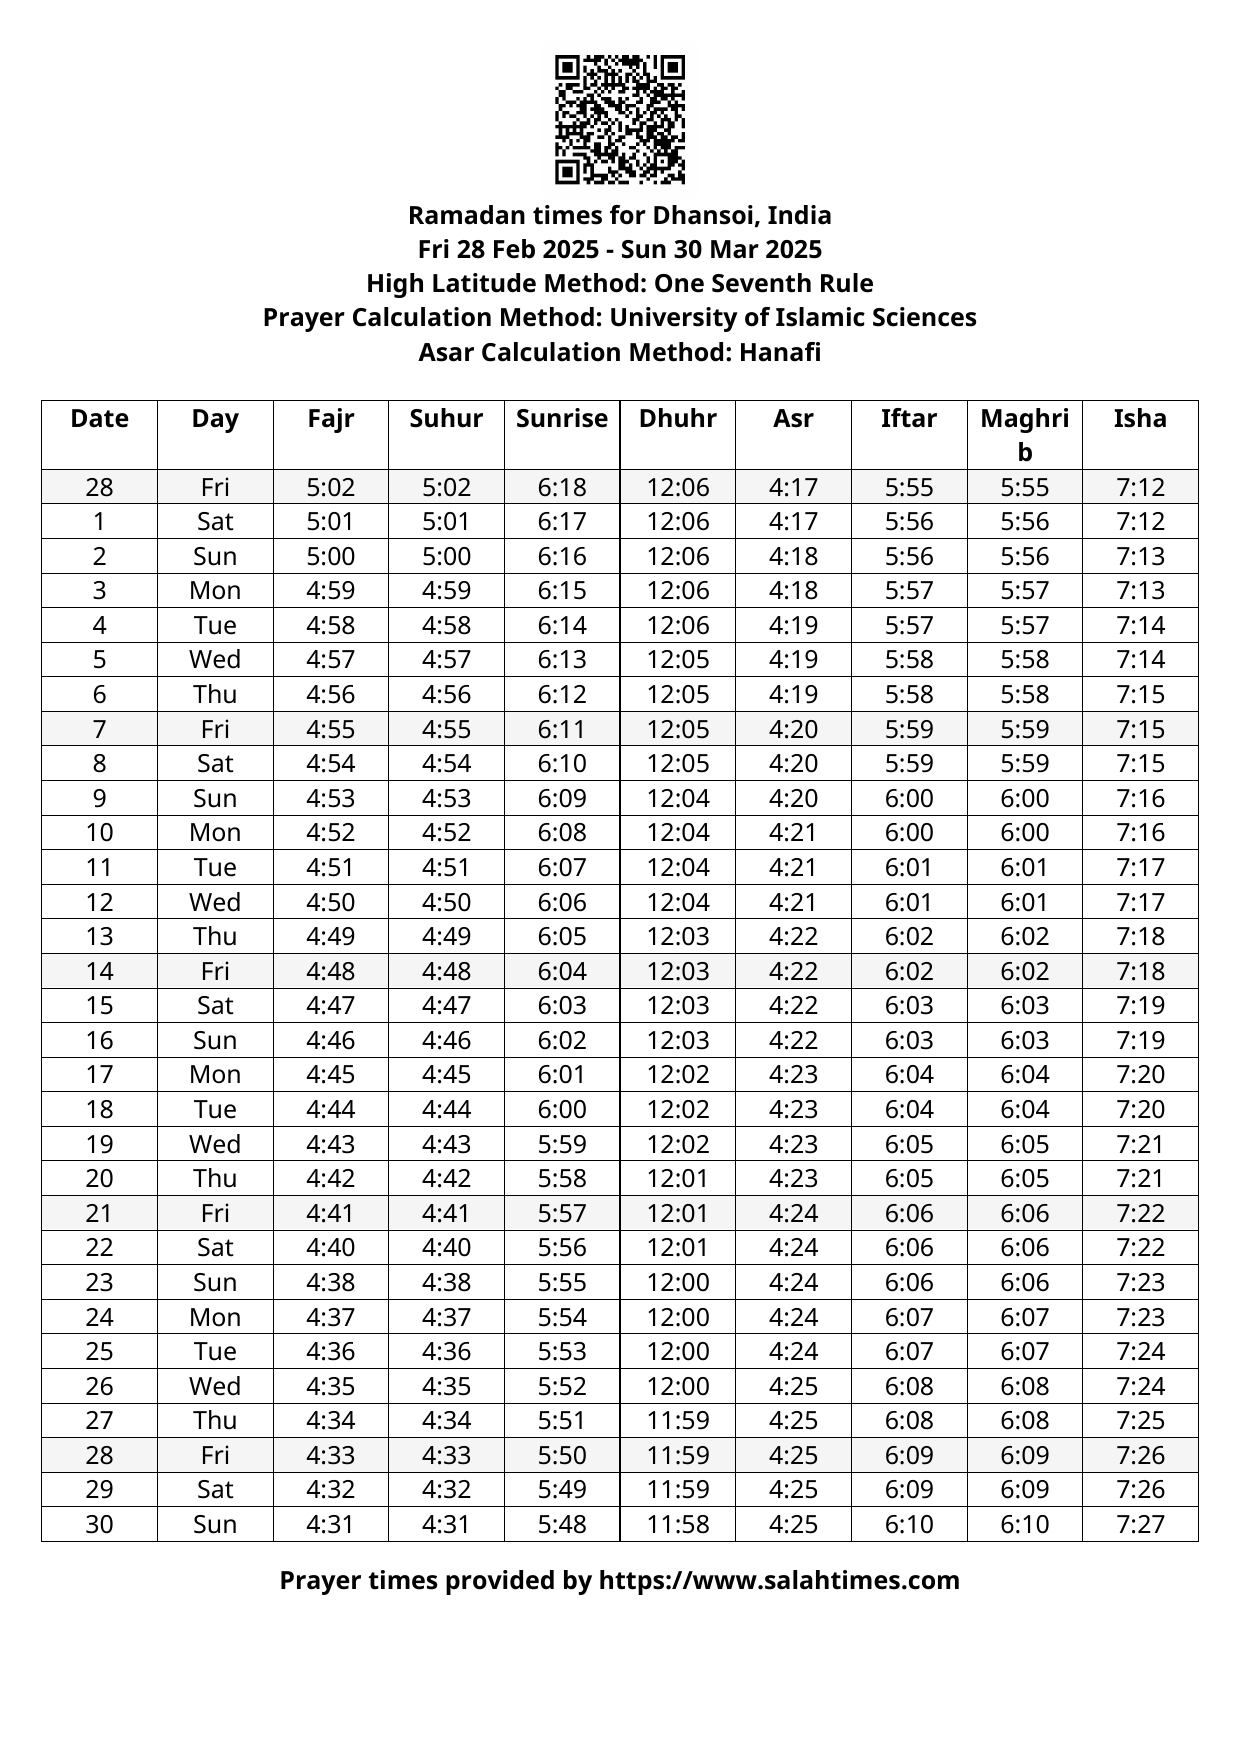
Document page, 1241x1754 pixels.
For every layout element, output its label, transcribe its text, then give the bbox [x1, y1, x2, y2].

table_cell 4:34 [274, 1404, 388, 1437]
table_cell 4:56 [389, 677, 504, 711]
table_cell 4:52 [274, 816, 388, 849]
table_cell 7:26 [1083, 1438, 1198, 1472]
table_cell 7 [42, 712, 157, 745]
table_cell 12:01 [621, 1161, 735, 1195]
table_cell 4:17 [736, 504, 851, 538]
table_cell 5:57 [968, 608, 1082, 642]
table_cell 4:44 [274, 1092, 388, 1126]
table_cell 23 [42, 1265, 157, 1299]
table_cell 12:02 [621, 1127, 735, 1160]
table_cell 6:04 [852, 1092, 967, 1126]
table_cell 4:36 [274, 1334, 388, 1368]
table_cell 7:22 [1083, 1196, 1198, 1229]
table_cell 16 [42, 1023, 157, 1057]
table_cell 4:55 [274, 712, 388, 745]
table_header Iftar [852, 401, 967, 469]
table_cell 5:59 [968, 746, 1082, 780]
table_cell 4:20 [736, 712, 851, 745]
table_cell 12:04 [621, 781, 735, 814]
table_cell 4:48 [389, 954, 504, 987]
table_cell 4:50 [389, 885, 504, 918]
table_cell Thu [158, 919, 273, 953]
table_cell 29 [42, 1473, 157, 1506]
table_cell 5:01 [274, 504, 388, 538]
table_cell 4:47 [274, 989, 388, 1022]
table_cell 7:17 [1083, 850, 1198, 884]
table_cell 6:08 [505, 816, 619, 849]
table_cell 12:04 [621, 850, 735, 884]
table_cell Wed [158, 1127, 273, 1160]
text Asar Calculation Method: Hanafi [42, 334, 1198, 368]
table_cell 4:37 [274, 1300, 388, 1333]
table_cell 2 [42, 539, 157, 572]
table_cell 12:06 [621, 504, 735, 538]
table_cell 22 [42, 1231, 157, 1264]
text Fri 28 Feb 2025 - Sun 30 Mar 2025 [42, 232, 1198, 266]
table_cell 6:06 [968, 1196, 1082, 1229]
table_cell 4:33 [389, 1438, 504, 1472]
table_cell 7:23 [1083, 1300, 1198, 1333]
table_header Day [158, 401, 273, 469]
table_cell Tue [158, 850, 273, 884]
table_header Sunrise [505, 401, 619, 469]
table_cell Fri [158, 470, 273, 503]
table_cell 25 [42, 1334, 157, 1368]
table_cell 8 [42, 746, 157, 780]
table_cell Sat [158, 989, 273, 1022]
table_cell 6:05 [852, 1161, 967, 1195]
table_cell 5:58 [505, 1161, 619, 1195]
table_cell 6:08 [968, 1404, 1082, 1437]
table_cell 5:57 [505, 1196, 619, 1229]
table_cell 6:03 [505, 989, 619, 1022]
table_cell 7:20 [1083, 1058, 1198, 1091]
table_cell 5:58 [852, 643, 967, 676]
table_cell 4:18 [736, 539, 851, 572]
table_cell 7:13 [1083, 539, 1198, 572]
table_cell 5:57 [968, 574, 1082, 607]
table_cell 5:56 [505, 1231, 619, 1264]
table_cell 4:50 [274, 885, 388, 918]
table_cell 7:18 [1083, 954, 1198, 987]
table_cell 5 [42, 643, 157, 676]
table_cell 6:08 [852, 1369, 967, 1402]
table_cell 1 [42, 504, 157, 538]
table_cell 7:15 [1083, 746, 1198, 780]
table_cell 4:18 [736, 574, 851, 607]
table_cell 4:22 [736, 919, 851, 953]
table_cell 6:08 [968, 1369, 1082, 1402]
table_cell 6:06 [852, 1231, 967, 1264]
table_cell 4:33 [274, 1438, 388, 1472]
table_cell 7:21 [1083, 1127, 1198, 1160]
table_header Fajr [274, 401, 388, 469]
table_cell 6:10 [505, 746, 619, 780]
table_cell 18 [42, 1092, 157, 1126]
table_cell 7:19 [1083, 989, 1198, 1022]
table_cell 5:58 [968, 677, 1082, 711]
table_header Suhur [389, 401, 504, 469]
table_cell 6:06 [852, 1196, 967, 1229]
table_cell 6:03 [968, 989, 1082, 1022]
table_cell 12:06 [621, 539, 735, 572]
table_cell 12 [42, 885, 157, 918]
table_cell 6:07 [852, 1300, 967, 1333]
table_cell 4:58 [389, 608, 504, 642]
table_cell 6:02 [852, 954, 967, 987]
table_cell 7:22 [1083, 1231, 1198, 1264]
table_cell 6:11 [505, 712, 619, 745]
table_cell 4:48 [274, 954, 388, 987]
table_cell 6:09 [505, 781, 619, 814]
table_cell 4:38 [274, 1265, 388, 1299]
table_cell 4:44 [389, 1092, 504, 1126]
table_cell 4:24 [736, 1300, 851, 1333]
table_cell 11:59 [621, 1473, 735, 1506]
table_cell Fri [158, 1438, 273, 1472]
table_cell 7:27 [1083, 1507, 1198, 1541]
table_cell 4:25 [736, 1473, 851, 1506]
table_cell 5:56 [968, 539, 1082, 572]
table_cell 4:51 [389, 850, 504, 884]
table_cell 4:17 [736, 470, 851, 503]
table_cell 4:49 [274, 919, 388, 953]
table_cell 5:51 [505, 1404, 619, 1437]
table_cell 4:23 [736, 1127, 851, 1160]
table_cell 4:43 [274, 1127, 388, 1160]
table_cell 6:02 [852, 919, 967, 953]
table_cell Sun [158, 1023, 273, 1057]
table_cell 14 [42, 954, 157, 987]
table_cell Mon [158, 574, 273, 607]
table_cell 12:00 [621, 1369, 735, 1402]
table_cell 12:05 [621, 712, 735, 745]
table_cell 4:21 [736, 816, 851, 849]
table_cell 24 [42, 1300, 157, 1333]
table_cell 4:19 [736, 677, 851, 711]
table_cell 5:00 [389, 539, 504, 572]
table_cell 5:59 [505, 1127, 619, 1160]
table_cell 7:16 [1083, 781, 1198, 814]
table_cell 4:40 [274, 1231, 388, 1264]
table_cell Tue [158, 1334, 273, 1368]
table_cell 4:59 [274, 574, 388, 607]
table_cell 12:06 [621, 608, 735, 642]
table_cell 7:21 [1083, 1161, 1198, 1195]
table_cell 7:24 [1083, 1334, 1198, 1368]
table_cell 20 [42, 1161, 157, 1195]
table_cell 5:00 [274, 539, 388, 572]
table_cell 6:07 [968, 1300, 1082, 1333]
table_cell Tue [158, 608, 273, 642]
table_cell 27 [42, 1404, 157, 1437]
table_cell 4:34 [389, 1404, 504, 1437]
table_cell 21 [42, 1196, 157, 1229]
table_cell 4:56 [274, 677, 388, 711]
table_cell 12:05 [621, 643, 735, 676]
table_cell 6:09 [968, 1438, 1082, 1472]
table_cell 4:53 [274, 781, 388, 814]
table_cell 5:55 [852, 470, 967, 503]
table_cell 4:32 [274, 1473, 388, 1506]
table_cell 7:26 [1083, 1473, 1198, 1506]
table_cell 7:12 [1083, 470, 1198, 503]
table_cell 4:22 [736, 989, 851, 1022]
table_cell 6:01 [968, 850, 1082, 884]
table_cell 4:24 [736, 1334, 851, 1368]
table_cell Sun [158, 1507, 273, 1541]
table_cell 4:59 [389, 574, 504, 607]
table_cell 11:59 [621, 1404, 735, 1437]
table_cell 4:31 [389, 1507, 504, 1541]
table_cell 5:56 [852, 504, 967, 538]
table_cell 6:06 [968, 1231, 1082, 1264]
table_cell 4:35 [274, 1369, 388, 1402]
table_cell 12:05 [621, 677, 735, 711]
table_cell 4:45 [274, 1058, 388, 1091]
table_cell 7:14 [1083, 608, 1198, 642]
table_cell 4:25 [736, 1404, 851, 1437]
table_cell Tue [158, 1092, 273, 1126]
table_cell 6:18 [505, 470, 619, 503]
table_cell 4:45 [389, 1058, 504, 1091]
table_cell 12:06 [621, 574, 735, 607]
table_cell 5:02 [389, 470, 504, 503]
table_cell 12:02 [621, 1092, 735, 1126]
table_cell 26 [42, 1369, 157, 1402]
table_cell 5:49 [505, 1473, 619, 1506]
table_cell 4:23 [736, 1058, 851, 1091]
table_cell Sun [158, 1265, 273, 1299]
table_cell 9 [42, 781, 157, 814]
table_cell 4:21 [736, 885, 851, 918]
table_cell 6:06 [968, 1265, 1082, 1299]
table_cell 6:09 [852, 1473, 967, 1506]
table_cell 6:06 [852, 1265, 967, 1299]
table_cell 12:06 [621, 470, 735, 503]
table_cell 5:58 [852, 677, 967, 711]
table_cell 6:12 [505, 677, 619, 711]
table_cell 4:24 [736, 1265, 851, 1299]
table_cell 7:16 [1083, 816, 1198, 849]
table_cell 6:15 [505, 574, 619, 607]
picture [542, 41, 699, 198]
table_cell 4:58 [274, 608, 388, 642]
table_cell 6:00 [968, 781, 1082, 814]
table_cell 5:50 [505, 1438, 619, 1472]
table_cell 4:41 [389, 1196, 504, 1229]
table_cell 6:06 [505, 885, 619, 918]
table_cell 6:02 [968, 954, 1082, 987]
text High Latitude Method: One Seventh Rule [42, 266, 1198, 300]
table_cell 4:51 [274, 850, 388, 884]
table_cell 4:57 [389, 643, 504, 676]
table_cell 7:19 [1083, 1023, 1198, 1057]
table_cell 6:04 [505, 954, 619, 987]
table_cell Fri [158, 954, 273, 987]
table_cell 15 [42, 989, 157, 1022]
table_cell Mon [158, 816, 273, 849]
table_cell 5:57 [852, 608, 967, 642]
table_cell 5:56 [852, 539, 967, 572]
table_cell 11:59 [621, 1438, 735, 1472]
table_cell 5:59 [852, 746, 967, 780]
table_cell 12:01 [621, 1196, 735, 1229]
table_cell 4:41 [274, 1196, 388, 1229]
table_cell 4:22 [736, 954, 851, 987]
table_cell 28 [42, 1438, 157, 1472]
table_cell 7:24 [1083, 1369, 1198, 1402]
text Ramadan times for Dhansoi, India [42, 198, 1198, 232]
table_cell 6:03 [852, 1023, 967, 1057]
table_cell 4:42 [274, 1161, 388, 1195]
table_cell 6:05 [968, 1127, 1082, 1160]
table_cell 6:00 [852, 816, 967, 849]
table_cell 5:58 [968, 643, 1082, 676]
table_header Isha [1083, 401, 1198, 469]
table_cell 5:48 [505, 1507, 619, 1541]
table_cell 5:59 [968, 712, 1082, 745]
table_cell Sat [158, 1231, 273, 1264]
table_cell 4:24 [736, 1231, 851, 1264]
table_cell 4:20 [736, 781, 851, 814]
table_cell 12:03 [621, 954, 735, 987]
table_cell Sun [158, 781, 273, 814]
table_cell 3 [42, 574, 157, 607]
table_cell 6:04 [852, 1058, 967, 1091]
table_cell 4:22 [736, 1023, 851, 1057]
table_cell 11:58 [621, 1507, 735, 1541]
table_cell Sat [158, 1473, 273, 1506]
table_cell 4:55 [389, 712, 504, 745]
table_cell 6:01 [505, 1058, 619, 1091]
table_cell Thu [158, 1404, 273, 1437]
table_cell 5:56 [968, 504, 1082, 538]
table_cell 19 [42, 1127, 157, 1160]
table_cell 30 [42, 1507, 157, 1541]
table_cell 6:00 [968, 816, 1082, 849]
table_cell 17 [42, 1058, 157, 1091]
table_cell 7:15 [1083, 712, 1198, 745]
table_cell 5:57 [852, 574, 967, 607]
table_cell 6:14 [505, 608, 619, 642]
table_cell 12:02 [621, 1058, 735, 1091]
table_cell 6:02 [505, 1023, 619, 1057]
table_cell 4:19 [736, 643, 851, 676]
table_cell 4:35 [389, 1369, 504, 1402]
table_cell 5:54 [505, 1300, 619, 1333]
table_cell 6:09 [852, 1438, 967, 1472]
table_cell 12:00 [621, 1300, 735, 1333]
table_cell 4:46 [274, 1023, 388, 1057]
table_header Maghrib [968, 401, 1082, 469]
table_cell 7:12 [1083, 504, 1198, 538]
table_cell 12:03 [621, 1023, 735, 1057]
table_cell Thu [158, 677, 273, 711]
table_cell 28 [42, 470, 157, 503]
table_cell 4:36 [389, 1334, 504, 1368]
table_cell 6:13 [505, 643, 619, 676]
table_cell 4:32 [389, 1473, 504, 1506]
table_cell 12:03 [621, 919, 735, 953]
table_cell 4:40 [389, 1231, 504, 1264]
table_cell 4:23 [736, 1161, 851, 1195]
table_cell 4:25 [736, 1507, 851, 1541]
table_cell 13 [42, 919, 157, 953]
table_cell 6:02 [968, 919, 1082, 953]
table_cell 6:07 [852, 1334, 967, 1368]
table_cell 12:00 [621, 1334, 735, 1368]
table_cell 6:00 [852, 781, 967, 814]
table_cell 6:03 [852, 989, 967, 1022]
table_header Date [42, 401, 157, 469]
table_cell 4:20 [736, 746, 851, 780]
table_cell 6:10 [968, 1507, 1082, 1541]
table_cell 4:53 [389, 781, 504, 814]
table_cell 4:57 [274, 643, 388, 676]
table_cell 6:04 [968, 1058, 1082, 1091]
table_cell 4:38 [389, 1265, 504, 1299]
table_cell 5:59 [852, 712, 967, 745]
table_cell 12:01 [621, 1231, 735, 1264]
table_cell 6:05 [968, 1161, 1082, 1195]
table_cell Thu [158, 1161, 273, 1195]
table_cell Wed [158, 643, 273, 676]
table_cell Sat [158, 746, 273, 780]
table_cell 6:09 [968, 1473, 1082, 1506]
table_cell Sat [158, 504, 273, 538]
table_cell 4:23 [736, 1092, 851, 1126]
table_cell 4:37 [389, 1300, 504, 1333]
table_cell 4:54 [274, 746, 388, 780]
table_cell 6:07 [968, 1334, 1082, 1368]
table_cell 5:55 [505, 1265, 619, 1299]
table_cell 6:07 [505, 850, 619, 884]
table_cell 4:25 [736, 1369, 851, 1402]
table_cell 7:20 [1083, 1092, 1198, 1126]
table_cell 4:52 [389, 816, 504, 849]
table_cell 4:54 [389, 746, 504, 780]
table_cell 6:04 [968, 1092, 1082, 1126]
table_cell 12:03 [621, 989, 735, 1022]
table_cell 6:05 [852, 1127, 967, 1160]
table_cell 12:04 [621, 885, 735, 918]
table_cell 7:25 [1083, 1404, 1198, 1437]
table_cell 5:52 [505, 1369, 619, 1402]
table_cell Wed [158, 1369, 273, 1402]
table_cell 5:02 [274, 470, 388, 503]
table_cell 5:55 [968, 470, 1082, 503]
table_cell 6:01 [852, 885, 967, 918]
table_cell 4:31 [274, 1507, 388, 1541]
table_cell 4:47 [389, 989, 504, 1022]
table_cell 4:25 [736, 1438, 851, 1472]
table_cell 4:43 [389, 1127, 504, 1160]
table_cell 4:21 [736, 850, 851, 884]
table_cell 7:18 [1083, 919, 1198, 953]
table_cell 5:01 [389, 504, 504, 538]
table_cell 6:16 [505, 539, 619, 572]
table_cell Sun [158, 539, 273, 572]
table_cell Fri [158, 712, 273, 745]
table_cell 6:01 [852, 850, 967, 884]
table_cell 4 [42, 608, 157, 642]
table_cell 7:23 [1083, 1265, 1198, 1299]
table_cell 6:03 [968, 1023, 1082, 1057]
table_cell Mon [158, 1300, 273, 1333]
table_cell 4:19 [736, 608, 851, 642]
table_cell 12:00 [621, 1265, 735, 1299]
table_header Dhuhr [621, 401, 735, 469]
table_cell 10 [42, 816, 157, 849]
text Prayer Calculation Method: University of Islamic Sciences [42, 300, 1198, 334]
table_cell 12:05 [621, 746, 735, 780]
table_cell 7:13 [1083, 574, 1198, 607]
table_cell 6:00 [505, 1092, 619, 1126]
table_cell 12:04 [621, 816, 735, 849]
table_cell 6 [42, 677, 157, 711]
table_cell Mon [158, 1058, 273, 1091]
table_cell 6:08 [852, 1404, 967, 1437]
table_cell 4:49 [389, 919, 504, 953]
table_cell 5:53 [505, 1334, 619, 1368]
table_cell 7:14 [1083, 643, 1198, 676]
table_cell 4:24 [736, 1196, 851, 1229]
table_header Asr [736, 401, 851, 469]
table_cell 11 [42, 850, 157, 884]
table_cell Wed [158, 885, 273, 918]
table_cell 7:17 [1083, 885, 1198, 918]
table_cell 6:01 [968, 885, 1082, 918]
table_cell 6:05 [505, 919, 619, 953]
table_cell 7:15 [1083, 677, 1198, 711]
text Prayer times provided by https://www.salahtimes.com [42, 1563, 1198, 1597]
table_cell 4:46 [389, 1023, 504, 1057]
table_cell 4:42 [389, 1161, 504, 1195]
table_cell Fri [158, 1196, 273, 1229]
table_cell 6:17 [505, 504, 619, 538]
table_cell 6:10 [852, 1507, 967, 1541]
